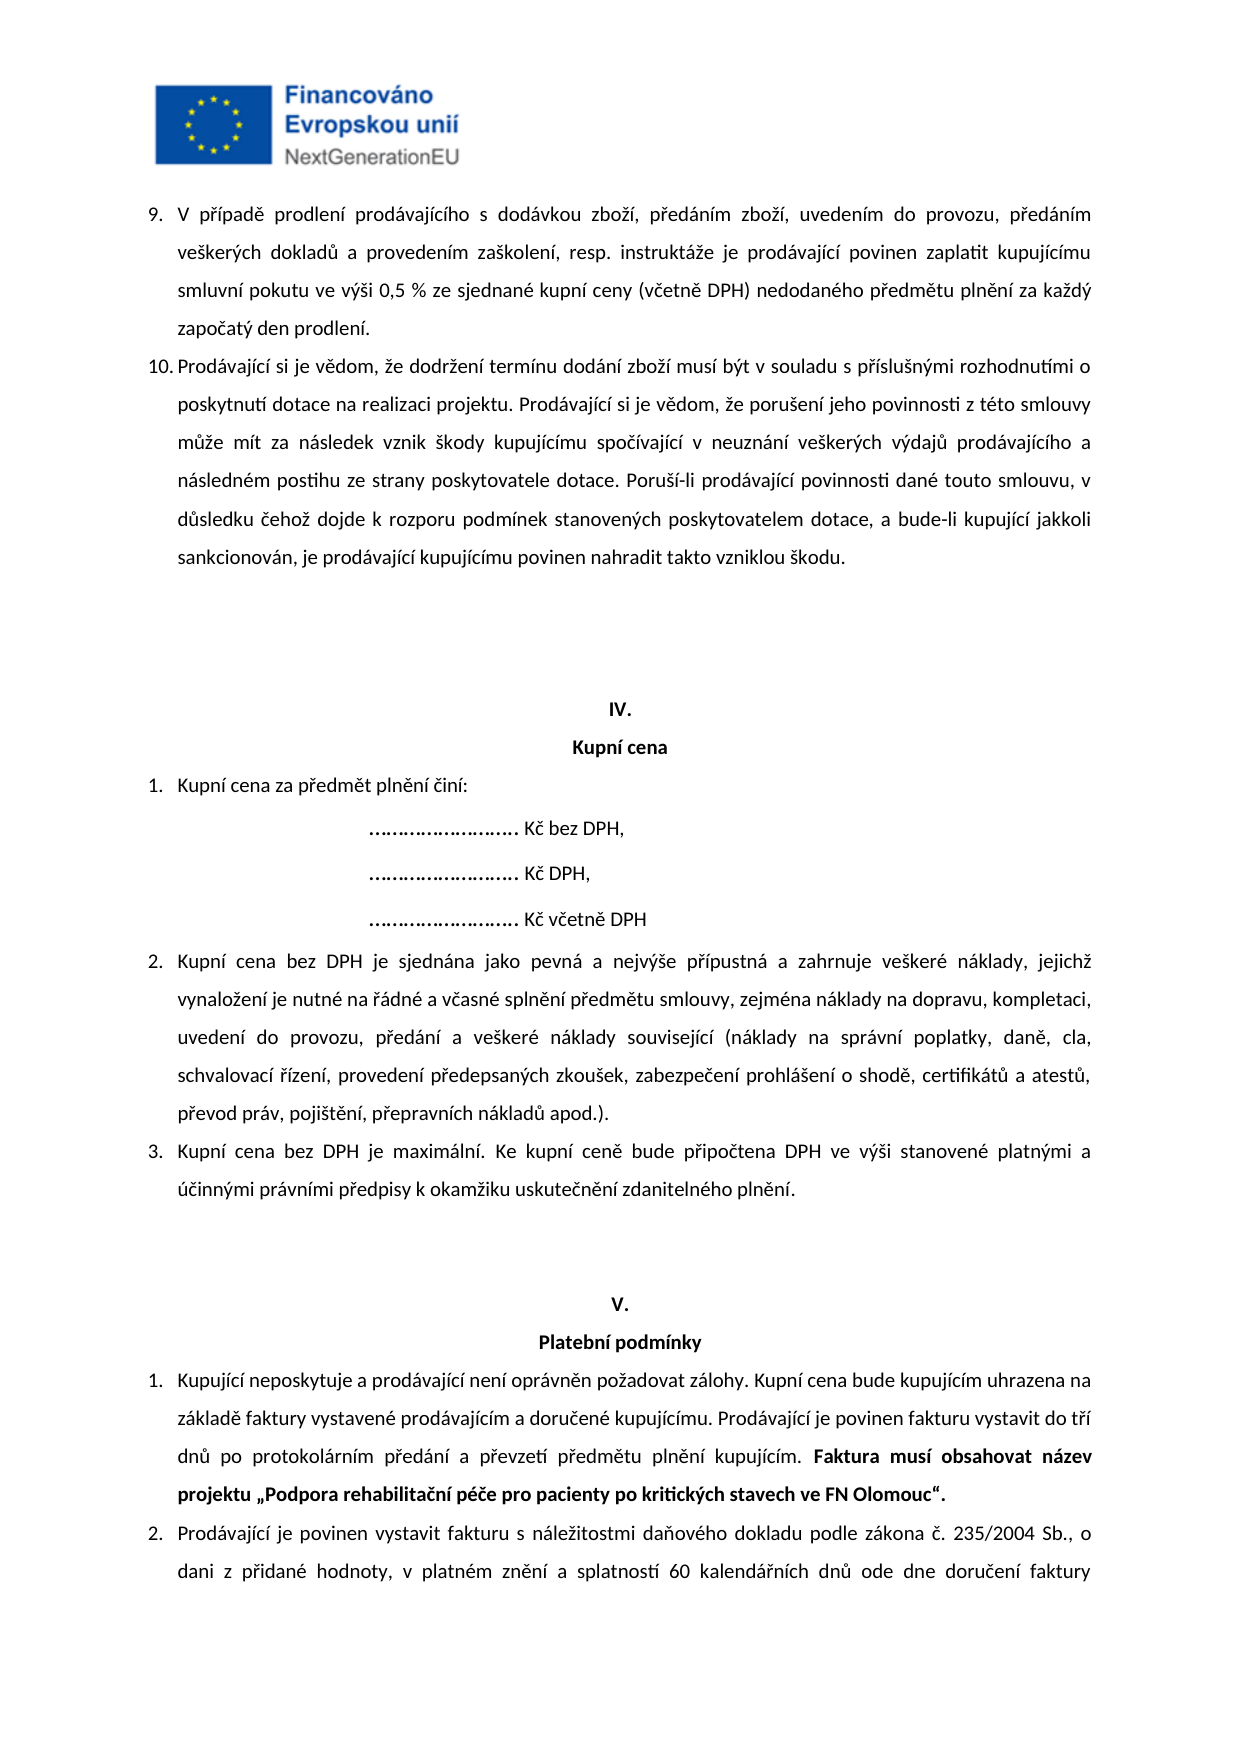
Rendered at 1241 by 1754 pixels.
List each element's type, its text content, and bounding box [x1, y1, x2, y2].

picture [147, 73, 483, 176]
list Kč včetně DPH [148, 902, 1093, 933]
list 1. Kupní cena za předmět plnění činí: [148, 773, 1093, 798]
list Kč bez DPH, [148, 811, 1093, 841]
list Kč DPH, [148, 856, 1093, 887]
text Platební podmínky [148, 1329, 1093, 1354]
list 2. Kupní cena bez DPH je sjednána jako pevná a nejvýše přípustná a zahrnuje veškeré náklady, jejichž vynaložení je nutné na řádné a včasné splnění předmětu smlouvy, zejména náklady na dopravu, kompletaci, uvedení do provozu, předání a veškeré náklady související (náklady na správní poplatky, daně, cla, schvalovací řízení, provedení předepsaných zkoušek, zabezpečení prohlášení o shodě, certifikátů a atestů, převod práv, pojištění, přepravních nákladů apod.). [148, 948, 1093, 1126]
list 3. Kupní cena bez DPH je maximální. Ke kupní ceně bude připočtena DPH ve výši stanovené platnými a účinnými právními předpisy k okamžiku uskutečnění zdanitelného plnění. [148, 1138, 1093, 1202]
list 9. V případě prodlení prodávajícího s dodávkou zboží, předáním zboží, uvedením do provozu, předáním veškerých dokladů a provedením zaškolení, resp. instruktáže je prodávající povinen zaplatit kupujícímu smluvní pokutu ve výši 0,5 % ze sjednané kupní ceny (včetně DPH) nedodaného předmětu plnění za každý započatý den prodlení. [148, 201, 1093, 341]
list 10. Prodávající si je vědom, že dodržení termínu dodání zboží musí být v souladu s příslušnými rozhodnutími o poskytnutí dotace na realizaci projektu. Prodávající si je vědom, že porušení jeho povinnosti z této smlouvy může mít za následek vznik škody kupujícímu spočívající v neuznání veškerých výdajů prodávajícího a následném postihu ze strany poskytovatele dotace. Poruší-li prodávající povinnosti dané touto smlouvu, v důsledku čehož dojde k rozporu podmínek stanovených poskytovatelem dotace, a bude-li kupující jakkoli sankcionován, je prodávající kupujícímu povinen nahradit takto vzniklou škodu. [148, 353, 1093, 569]
list V. [148, 1291, 1093, 1316]
list 1. Kupující neposkytuje a prodávající není oprávněn požadovat zálohy. Kupní cena bude kupujícím uhrazena na základě faktury vystavené prodávajícím a doručené kupujícímu. Prodávající je povinen fakturu vystavit do tří dnů po protokolárním předání a převzetí předmětu plnění kupujícím. Faktura musí obsahovat název projektu „Podpora rehabilitační péče pro pacienty po kritických stavech ve FN Olomouc“. [148, 1367, 1093, 1507]
text Kupní cena [148, 734, 1093, 760]
text IV. [148, 696, 1093, 722]
